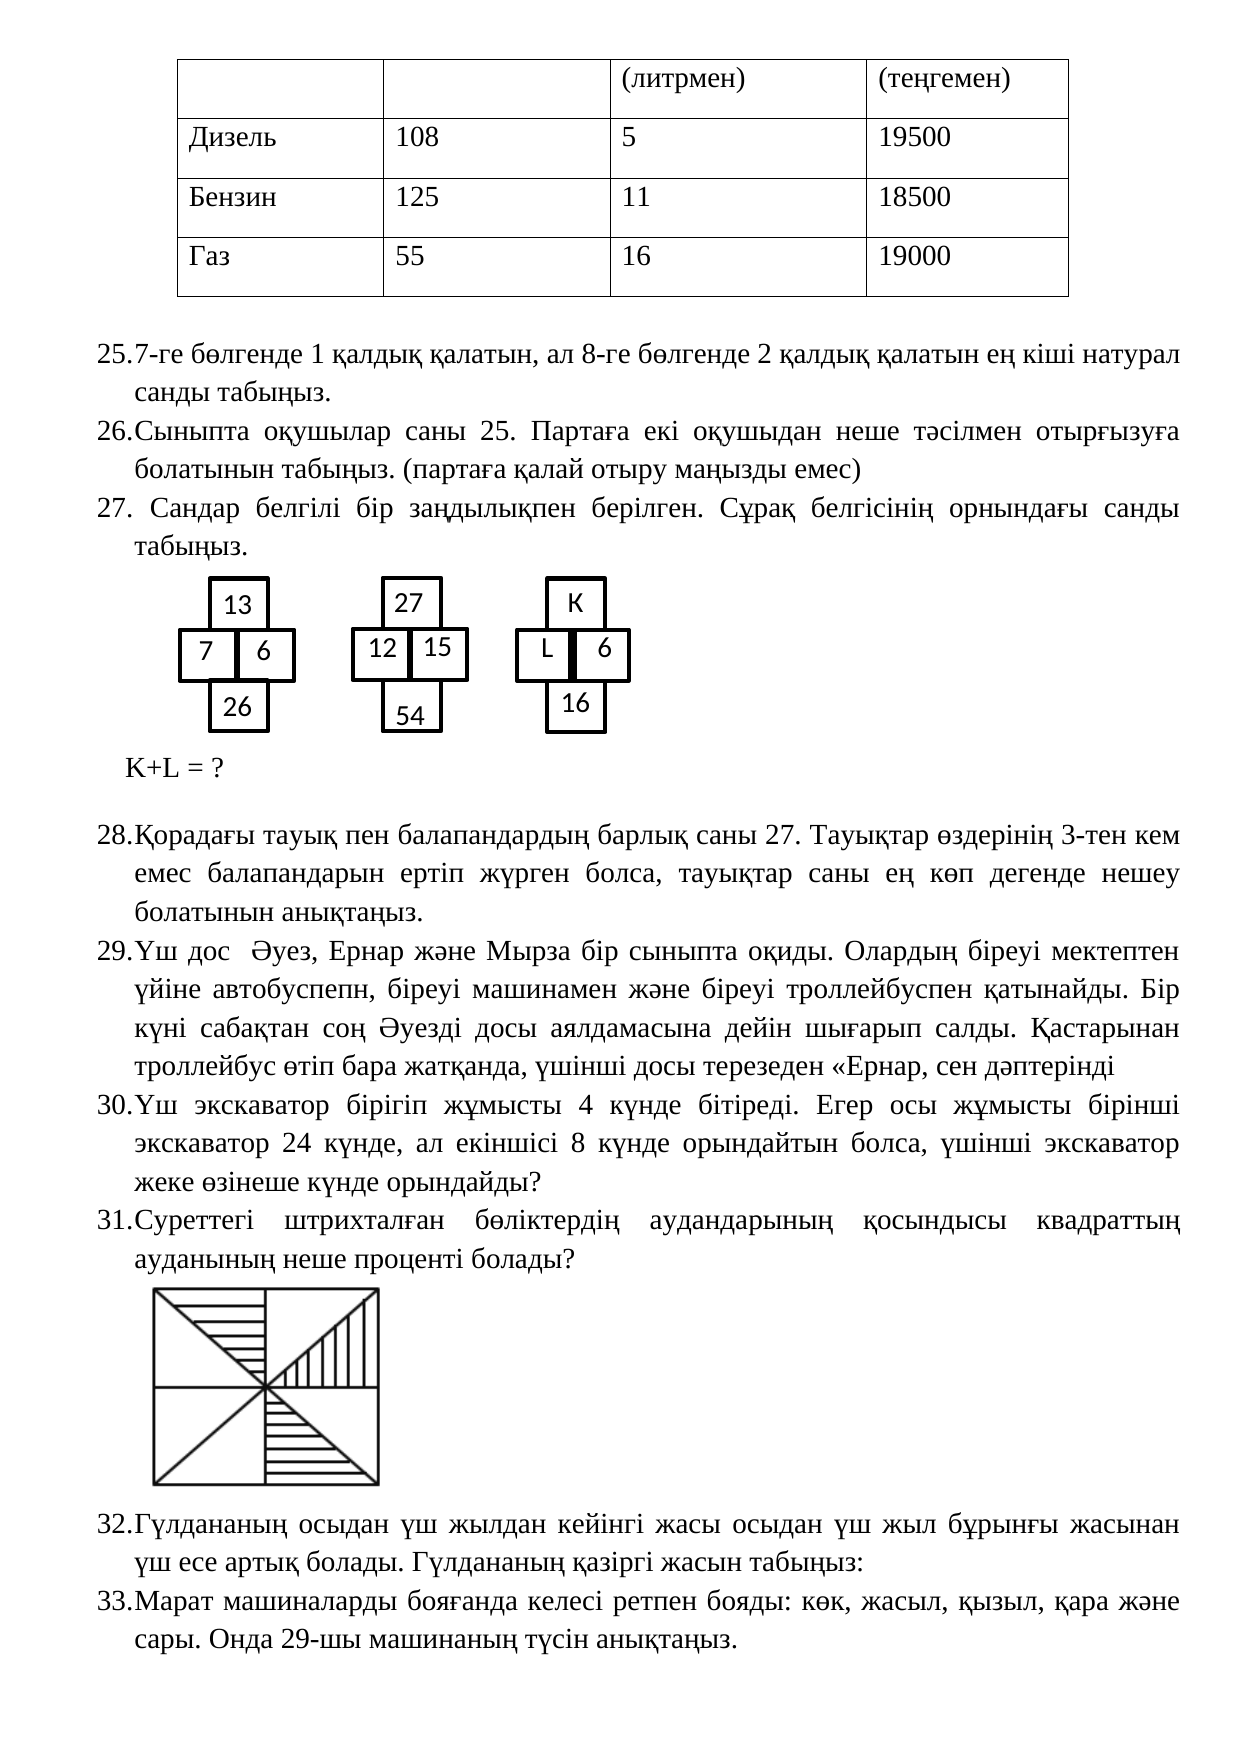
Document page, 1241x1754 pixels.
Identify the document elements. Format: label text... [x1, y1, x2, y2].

list Марат машиналарды бояғанда келесі ретпен бояды: көк, жасыл, қызыл, қара және сары. Онда 29-шы машинаның түсін анықтаңыз. [97, 1583, 1181, 1655]
list Үш дос Әуез, Ернар және Мырза бір сыныпта оқиды. Олардың біреуі мектептен үйіне автобуспепн, біреуі машинамен және біреуі троллейбуспен қатынайды. Бір күні сабақтан соң Әуезді досы аялдамасына дейін шығарып салды. Қастарынан троллейбус өтіп бара жатқанда, үшінші досы терезеден «Ернар, сен дәптерінді [97, 933, 1181, 1082]
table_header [178, 60, 383, 118]
table_cell 55 [384, 238, 610, 296]
table_cell 18500 [867, 179, 1068, 237]
list Қорадағы тауық пен балапандардың барлық саны 27. Тауықтар өздерінің 3-тен кем емес балапандарын ертіп жүрген болса, тауықтар саны ең көп дегенде нешеу болатынын анықтаңыз. [97, 817, 1181, 928]
table_cell 19000 [867, 238, 1068, 296]
table_cell 19500 [867, 119, 1068, 178]
table_cell 16 [611, 238, 866, 296]
list Сыныпта оқушылар саны 25. Партаға екі оқушыдан неше тәсілмен отырғызуға болатынын табыңыз. (партаға қалай отыру маңызды емес) [97, 413, 1181, 485]
list Суреттегі штрихталған бөліктердің аудандарының қосындысы квадраттың ауданының неше проценті болады? [97, 1202, 1181, 1274]
table_cell 5 [611, 119, 866, 178]
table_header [867, 60, 1068, 118]
table_cell Газ [178, 238, 383, 296]
list 7-ге бөлгенде 1 қалдық қалатын, ал 8-ге бөлгенде 2 қалдық қалатын ең кіші натурал санды табыңыз. [97, 336, 1181, 408]
table_cell 125 [384, 179, 610, 237]
table_cell 11 [611, 179, 866, 237]
table_cell 108 [384, 119, 610, 178]
list Сандар белгілі бір заңдылықпен берілген. Сұрақ белгісінің орнындағы санды табыңыз. [97, 490, 1181, 562]
text K+L = ? [59, 750, 1181, 783]
table_cell Дизель [178, 119, 383, 178]
list Үш экскаватор бірігіп жұмысты 4 күнде бітіреді. Егер осы жұмысты бірінші экскаватор 24 күнде, ал екіншісі 8 күнде орындайтын болса, үшінші экскаватор жеке өзінеше күнде орындайды? [97, 1087, 1181, 1197]
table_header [611, 60, 866, 118]
table_cell Бензин [178, 179, 383, 237]
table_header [384, 60, 610, 118]
picture [134, 1279, 405, 1502]
list Гүлдананың осыдан үш жылдан кейінгі жасы осыдан үш жыл бұрынғы жасынан үш есе артық болады. Гүлдананың қазіргі жасын табыңыз: [97, 1506, 1181, 1578]
